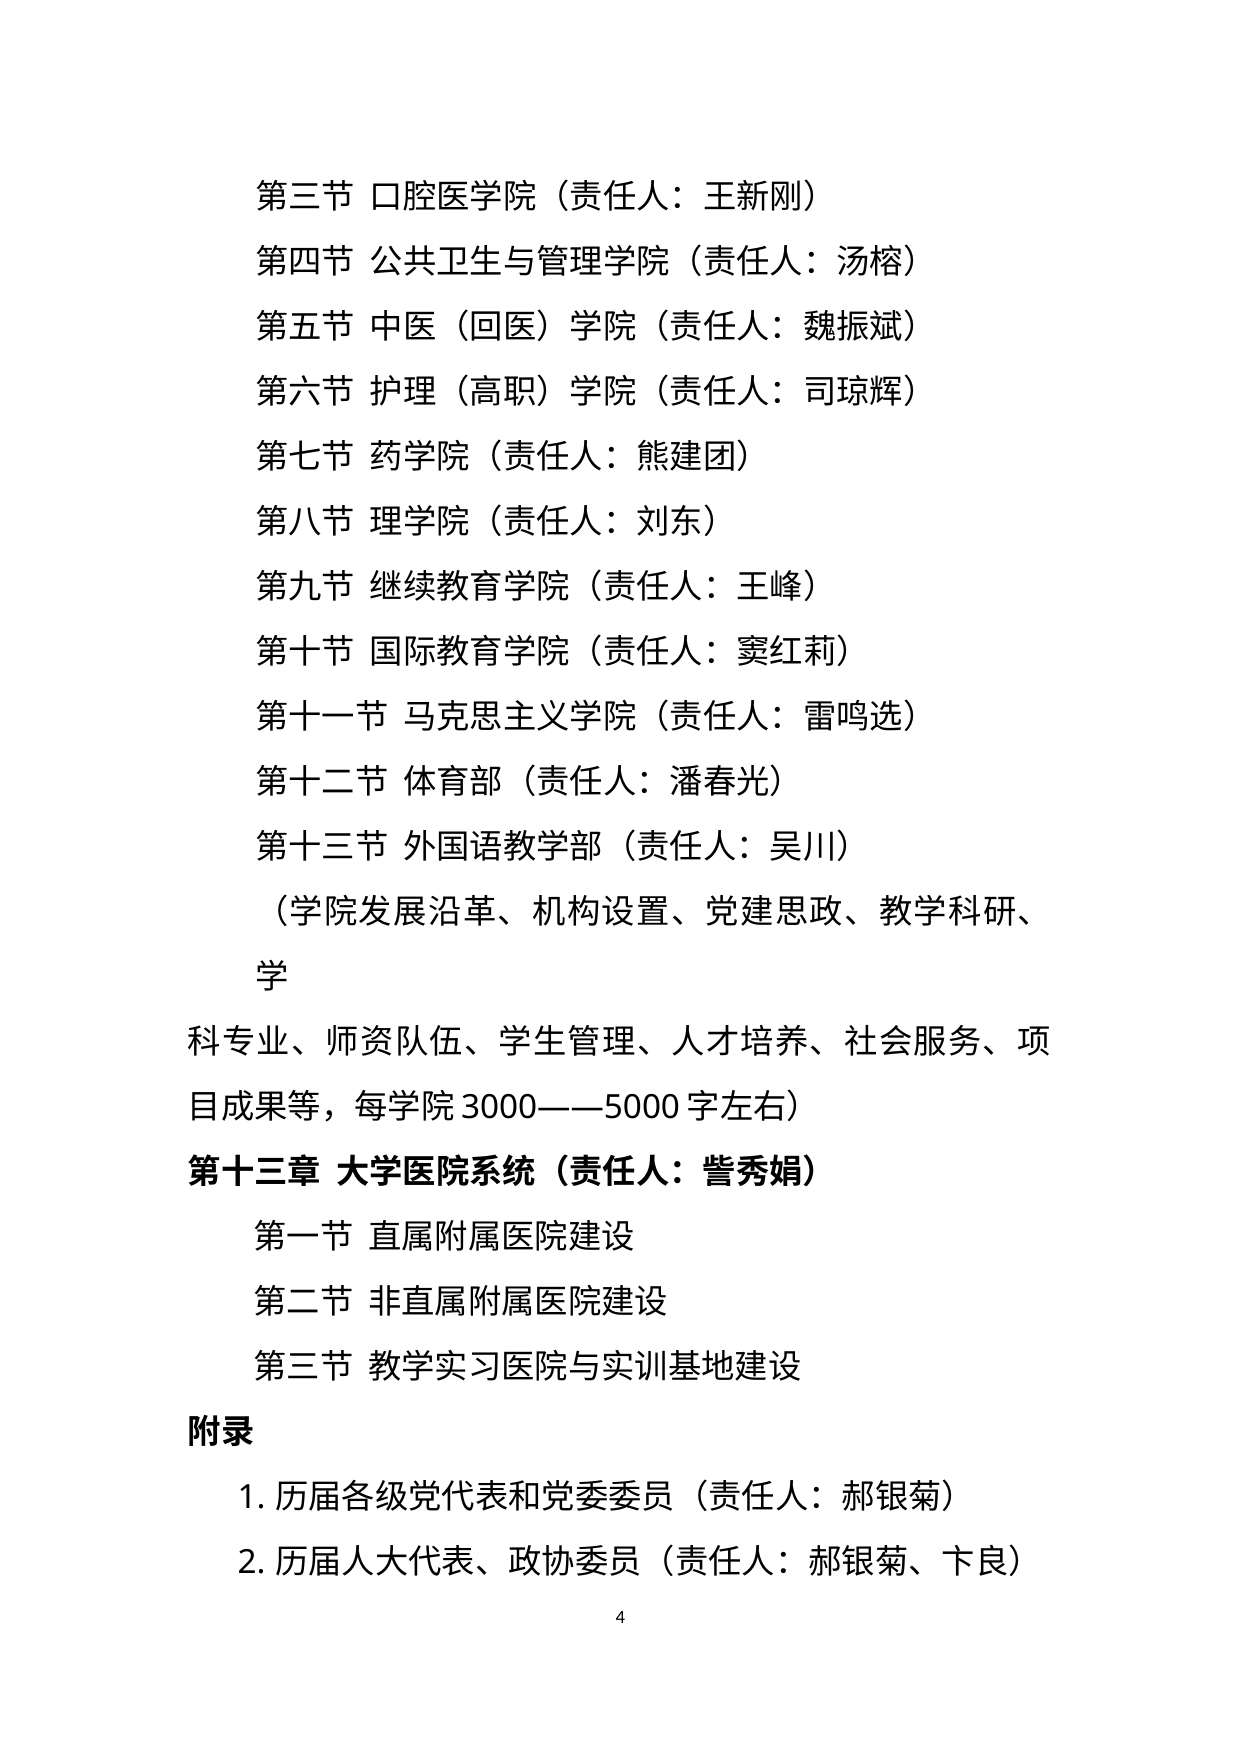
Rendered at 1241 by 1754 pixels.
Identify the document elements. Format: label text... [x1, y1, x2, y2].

list 历届人大代表、政协委员（责任人：郝银菊、卞良） [237, 1527, 1053, 1592]
list 第十节 国际教育学院（责任人：窦红莉） [255, 617, 1053, 682]
list 科专业、师资队伍、学生管理、人才培养、社会服务、项目成果等，每学院3000——5000字左右） [187, 1007, 1053, 1137]
list 第五节 中医（回医）学院（责任人：魏振斌） [255, 292, 1053, 357]
list 第三节 教学实习医院与实训基地建设 [253, 1332, 1053, 1397]
list （学院发展沿革、机构设置、党建思政、教学科研、学 [255, 877, 1053, 1007]
list 第四节 公共卫生与管理学院（责任人：汤榕） [255, 227, 1053, 292]
list 第十二节 体育部（责任人：潘春光） [255, 747, 1053, 812]
list 第八节 理学院（责任人：刘东） [255, 487, 1053, 552]
list 第七节 药学院（责任人：熊建团） [255, 422, 1053, 487]
list 第十一节 马克思主义学院（责任人：雷鸣选） [255, 682, 1053, 747]
list 第三节 口腔医学院（责任人：王新刚） [255, 162, 1053, 227]
list 第二节 非直属附属医院建设 [253, 1267, 1053, 1332]
list 第十三节 外国语教学部（责任人：吴川） [255, 812, 1053, 877]
list 历届各级党代表和党委委员（责任人：郝银菊） [237, 1462, 1053, 1527]
list 第一节 直属附属医院建设 [253, 1202, 1053, 1267]
list 第六节 护理（高职）学院（责任人：司琼辉） [255, 357, 1053, 422]
list 第九节 继续教育学院（责任人：王峰） [255, 552, 1053, 617]
text 附录 [187, 1397, 1053, 1462]
text 第十三章 大学医院系统（责任人：訾秀娟） [187, 1137, 1053, 1202]
